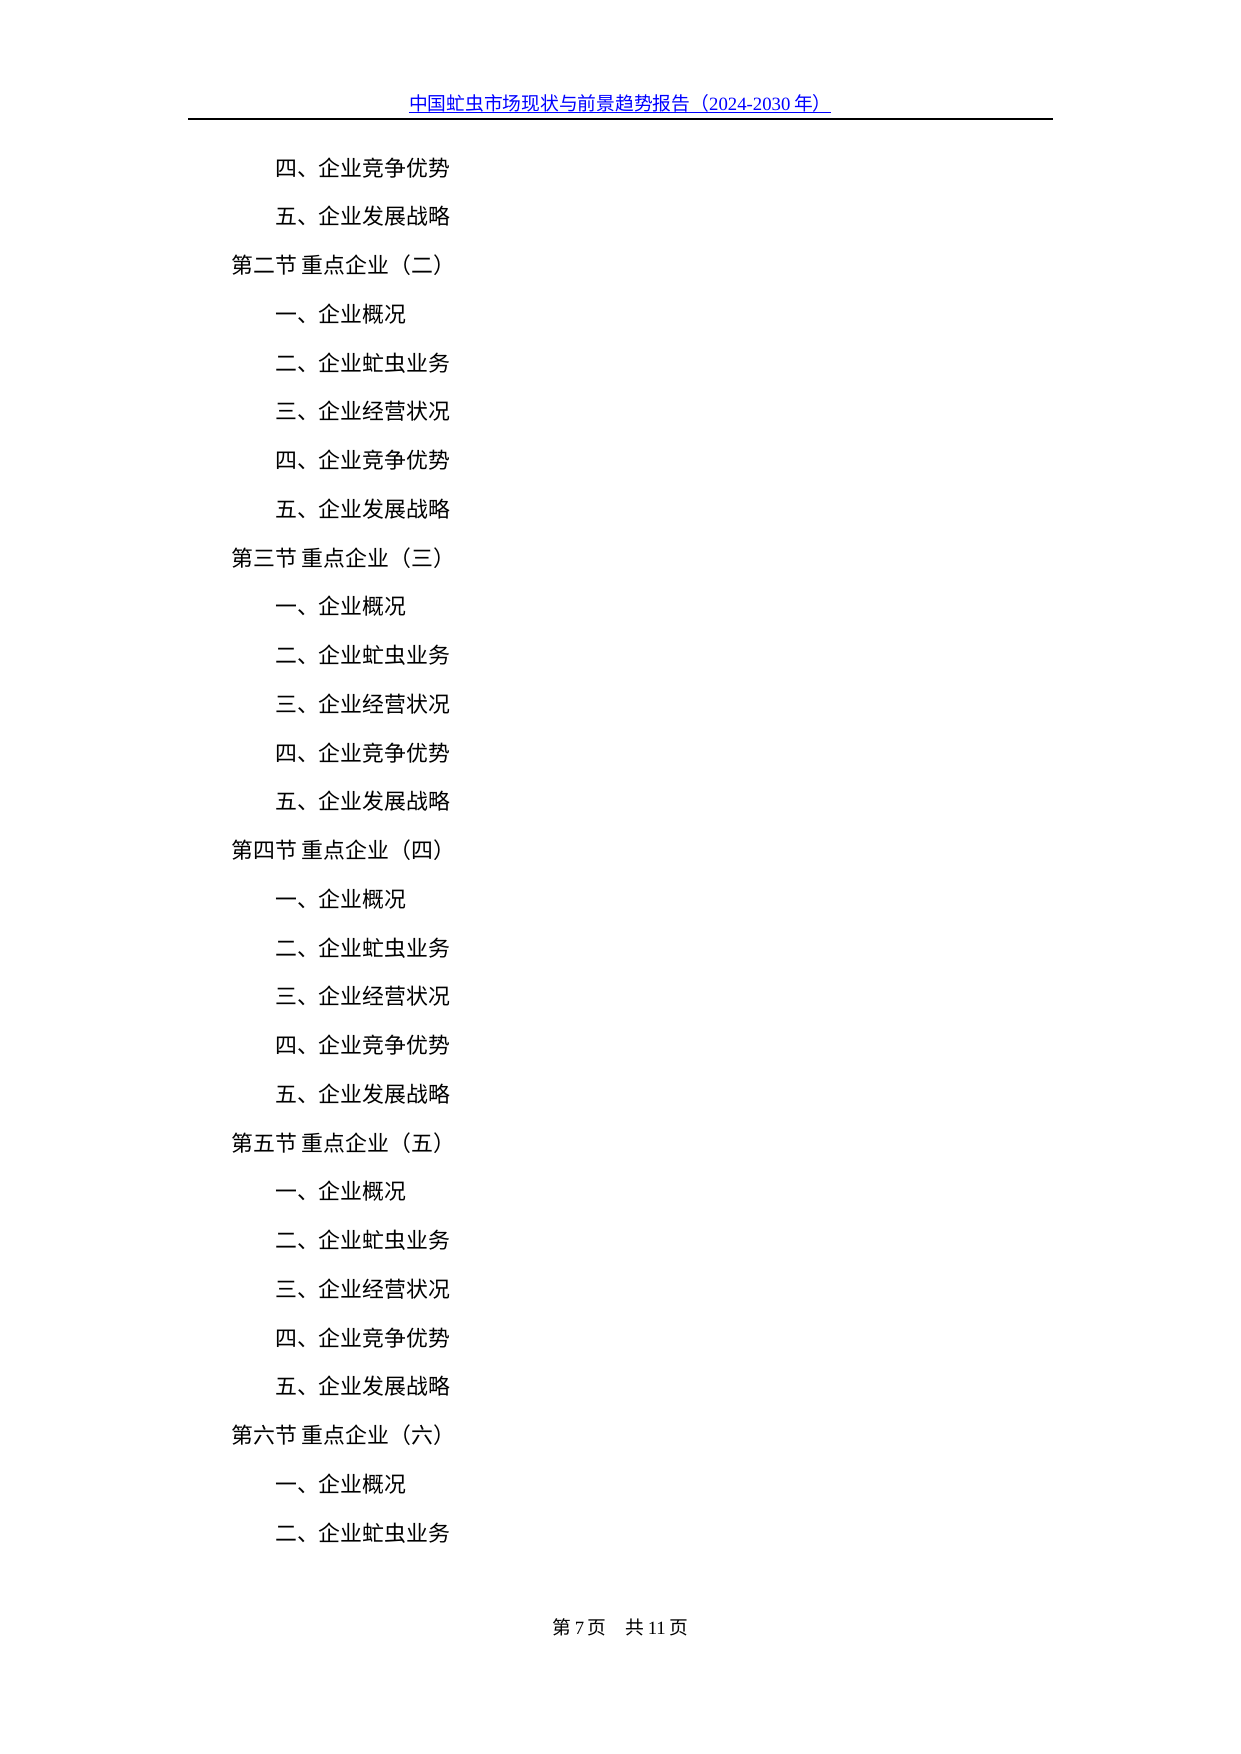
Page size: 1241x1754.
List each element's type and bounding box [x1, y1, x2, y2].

text [187, 150, 1053, 1548]
